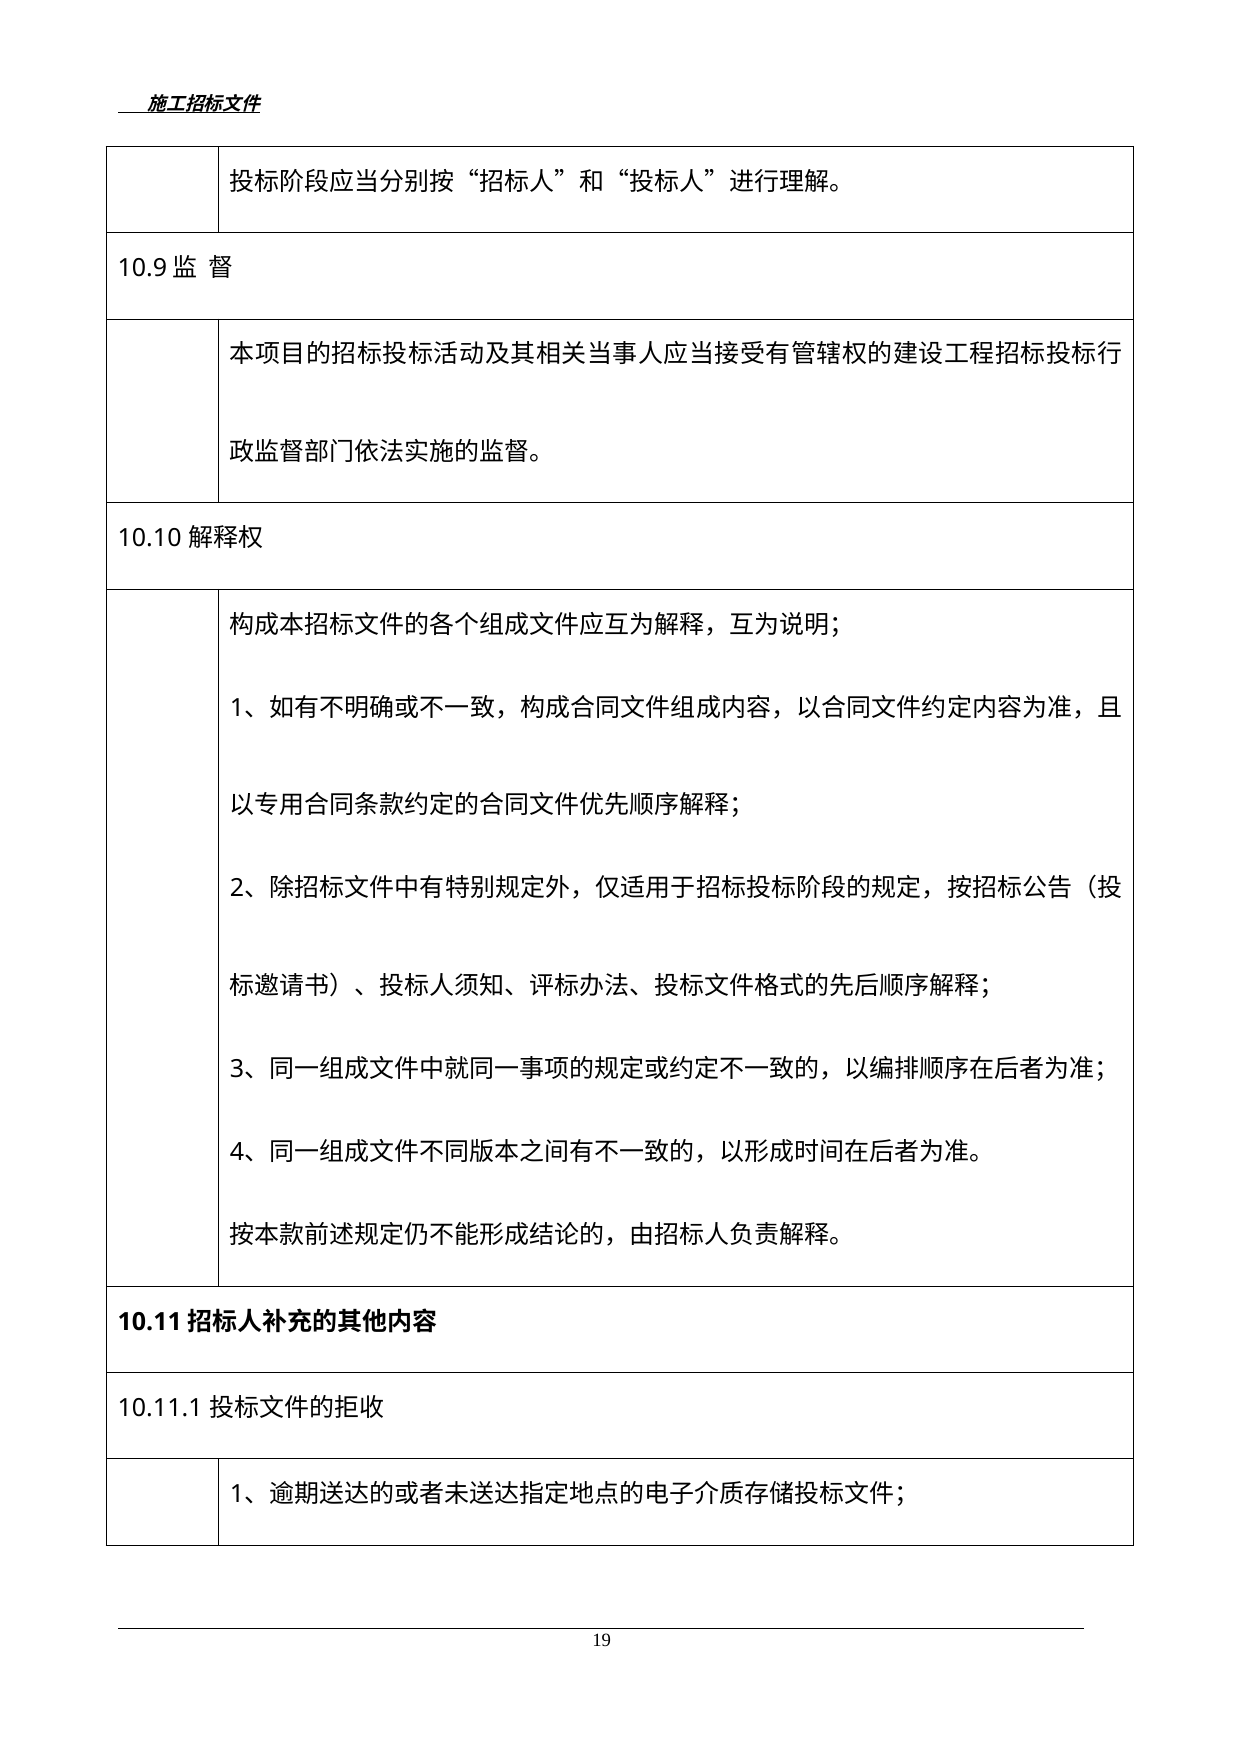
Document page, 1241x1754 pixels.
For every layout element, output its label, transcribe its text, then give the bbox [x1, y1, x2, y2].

table_cell [107, 1459, 218, 1545]
table_cell 10.11招标人补充的其他内容 [107, 1287, 1133, 1372]
table_cell 10.11.1 投标文件的拒收 [107, 1373, 1133, 1458]
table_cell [219, 1459, 1133, 1545]
table_cell [107, 590, 218, 1286]
table_cell 10.9监 督 [107, 233, 1133, 318]
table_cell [219, 147, 1133, 232]
table_cell [107, 147, 218, 232]
table_cell 10.10 解释权 [107, 503, 1133, 589]
table_cell 本项目的招标投标活动及其相关当事人应当接受有管辖权的建设工程招标投标行政监督部门依法实施的监督。 [219, 320, 1133, 502]
table_cell 构成本招标文件的各个组成文件应互为解释，互为说明； 1、如有不明确或不一致，构成合同文件组成内容，以合同文件约定内容为准，且以专用合同条款约定的合同文件优先顺序解释； 2、除招标文件中有特别规定外，仅适用于招标投标阶段的规定，按招标公告（投标邀请书）、投标人须知、评标办法、投标文件格式的先后顺序解释； 3、同一组成文件中就同一事项的规定或约定不一致的，以编排顺序在后者为准； 4、同一组成文件不同版本之间有不一致的，以形成时间在后者为准。 按本款前述规定仍不能形成结论的，由招标人负责解释。 [219, 590, 1133, 1286]
table_cell [107, 320, 218, 502]
